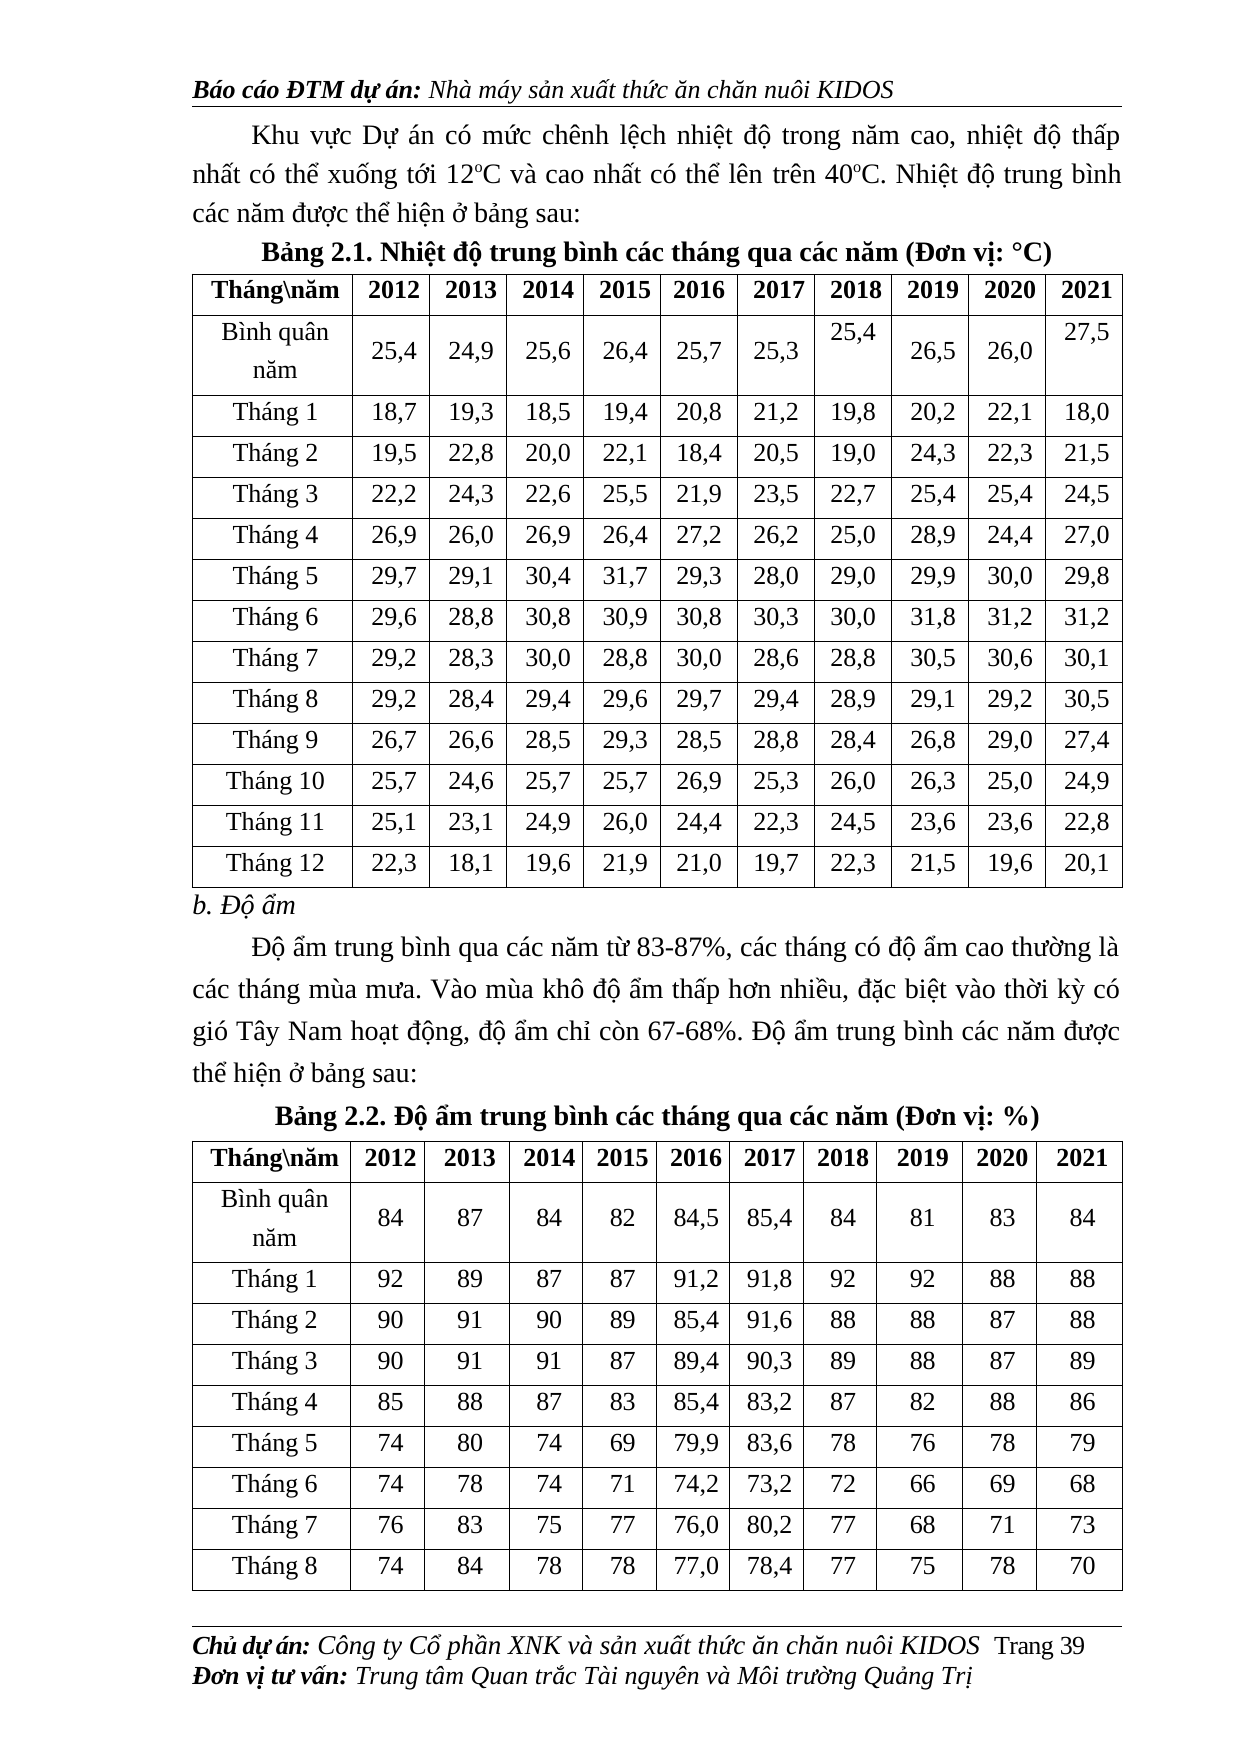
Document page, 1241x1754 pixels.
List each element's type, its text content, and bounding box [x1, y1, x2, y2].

table_cell 22,8 [1046, 806, 1122, 846]
table_cell 21,5 [892, 847, 968, 887]
table_cell 27,5 [1046, 316, 1122, 394]
table_cell Tháng 2 [193, 1304, 350, 1344]
table_cell 91 [425, 1345, 509, 1385]
table_cell 19,5 [353, 437, 429, 477]
table_cell 78 [963, 1427, 1036, 1467]
table_cell 25,7 [353, 765, 429, 805]
table_cell 74,2 [657, 1468, 729, 1508]
table_cell 24,9 [430, 316, 506, 394]
table_header 2014 [507, 275, 583, 314]
table_header Tháng\năm [193, 275, 352, 314]
table_cell 18,4 [661, 437, 737, 477]
table_cell 25,7 [584, 765, 660, 805]
table_cell 71 [583, 1468, 656, 1508]
table_cell 26,7 [353, 724, 429, 764]
table_cell 25,0 [815, 519, 891, 559]
table_cell 22,1 [584, 437, 660, 477]
table_cell 20,5 [738, 437, 814, 477]
table_cell 28,9 [892, 519, 968, 559]
table_cell 89 [425, 1263, 509, 1303]
table_cell 87 [963, 1345, 1036, 1385]
table_cell 88 [877, 1304, 962, 1344]
table_cell 30,8 [661, 601, 737, 641]
table_cell 18,5 [507, 396, 583, 436]
table_cell 87 [963, 1304, 1036, 1344]
table_cell 25,4 [969, 478, 1045, 518]
table_cell 75 [877, 1550, 962, 1590]
table_cell 76 [351, 1509, 424, 1549]
table_cell 74 [351, 1550, 424, 1590]
table_cell 26,8 [892, 724, 968, 764]
table_cell 26,0 [430, 519, 506, 559]
table_cell 91 [425, 1304, 509, 1344]
table_cell 19,8 [815, 396, 891, 436]
table_cell 22,7 [815, 478, 891, 518]
table_cell 83,2 [730, 1386, 803, 1426]
table_header 2013 [425, 1142, 509, 1182]
table_cell 85,4 [730, 1183, 803, 1262]
table_cell 84 [1037, 1183, 1122, 1262]
table_header 2018 [804, 1142, 876, 1182]
table_cell 31,2 [1046, 601, 1122, 641]
table_cell 22,3 [353, 847, 429, 887]
table_cell 19,6 [507, 847, 583, 887]
table_cell 19,6 [969, 847, 1045, 887]
table_cell 28,5 [507, 724, 583, 764]
table_cell 78,4 [730, 1550, 803, 1590]
table_header 2019 [877, 1142, 962, 1182]
table_cell 70 [1037, 1550, 1122, 1590]
table_cell 81 [877, 1183, 962, 1262]
table_header 2021 [1046, 275, 1122, 314]
table_cell 68 [877, 1509, 962, 1549]
table_cell 90 [351, 1304, 424, 1344]
table_cell 24,9 [1046, 765, 1122, 805]
table_cell 85,4 [657, 1304, 729, 1344]
table_cell 20,0 [507, 437, 583, 477]
table_cell 21,5 [1046, 437, 1122, 477]
table_cell 25,1 [353, 806, 429, 846]
table_cell 26,9 [661, 765, 737, 805]
table_cell Tháng 8 [193, 1550, 350, 1590]
table_cell 88 [425, 1386, 509, 1426]
table_cell 22,3 [738, 806, 814, 846]
table_cell 76 [877, 1427, 962, 1467]
table_header 2017 [730, 1142, 803, 1182]
table_cell 87 [804, 1386, 876, 1426]
table_header 2017 [738, 275, 814, 314]
table_cell 89 [1037, 1345, 1122, 1385]
table_cell 83,6 [730, 1427, 803, 1467]
table_cell 24,9 [507, 806, 583, 846]
table_cell 83 [583, 1386, 656, 1426]
table_cell 25,4 [892, 478, 968, 518]
table_cell 83 [425, 1509, 509, 1549]
table_cell 79,9 [657, 1427, 729, 1467]
table_cell 78 [583, 1550, 656, 1590]
table_cell 78 [804, 1427, 876, 1467]
table_cell 26,2 [738, 519, 814, 559]
table_cell 82 [583, 1183, 656, 1262]
table_cell 88 [877, 1345, 962, 1385]
table_cell 28,4 [815, 724, 891, 764]
table_cell 22,3 [815, 847, 891, 887]
table_header 2016 [661, 275, 737, 314]
table_cell 74 [510, 1468, 582, 1508]
table_cell 69 [583, 1427, 656, 1467]
table_cell 25,0 [969, 765, 1045, 805]
table_cell 21,9 [661, 478, 737, 518]
table_cell 68 [1037, 1468, 1122, 1508]
table_cell 30,6 [969, 642, 1045, 682]
table_cell 30,3 [738, 601, 814, 641]
table_header 2018 [815, 275, 891, 314]
table_cell 91,2 [657, 1263, 729, 1303]
table_header 2013 [430, 275, 506, 314]
table_cell 80,2 [730, 1509, 803, 1549]
table_cell 26,3 [892, 765, 968, 805]
table_cell 20,1 [1046, 847, 1122, 887]
table_cell 24,5 [1046, 478, 1122, 518]
table_cell 29,2 [353, 642, 429, 682]
table_cell 31,7 [584, 560, 660, 600]
table_cell 20,2 [892, 396, 968, 436]
table_cell 90 [351, 1345, 424, 1385]
table_cell 88 [963, 1263, 1036, 1303]
table_cell 84 [425, 1550, 509, 1590]
table_cell 18,0 [1046, 396, 1122, 436]
table_header 2015 [584, 275, 660, 314]
table_header 2021 [1037, 1142, 1122, 1182]
table_cell 26,4 [584, 316, 660, 394]
table_cell 27,0 [1046, 519, 1122, 559]
table_cell 31,8 [892, 601, 968, 641]
table_cell 30,4 [507, 560, 583, 600]
table_header 2012 [353, 275, 429, 314]
table_cell Tháng 8 [193, 683, 352, 723]
table_cell 23,6 [892, 806, 968, 846]
table_cell 28,9 [815, 683, 891, 723]
table_cell 29,0 [969, 724, 1045, 764]
table_cell 75 [510, 1509, 582, 1549]
table_cell 29,6 [353, 601, 429, 641]
table_cell 86 [1037, 1386, 1122, 1426]
table_cell 78 [425, 1468, 509, 1508]
table_cell 23,1 [430, 806, 506, 846]
table_cell 26,5 [892, 316, 968, 394]
table_cell 91 [510, 1345, 582, 1385]
table_cell 77 [804, 1509, 876, 1549]
table_header 2020 [963, 1142, 1036, 1182]
table_cell 22,3 [969, 437, 1045, 477]
table_cell 29,7 [661, 683, 737, 723]
table_cell 19,3 [430, 396, 506, 436]
table_cell 89 [804, 1345, 876, 1385]
table_cell 23,6 [969, 806, 1045, 846]
table_cell 90 [510, 1304, 582, 1344]
table_cell 24,3 [892, 437, 968, 477]
table_cell 26,0 [584, 806, 660, 846]
table_header 2016 [657, 1142, 729, 1182]
table_cell Bình quân năm [193, 316, 352, 394]
table_cell 89,4 [657, 1345, 729, 1385]
table_cell 24,4 [969, 519, 1045, 559]
table_cell 29,4 [738, 683, 814, 723]
table_cell 91,6 [730, 1304, 803, 1344]
table_cell 28,5 [661, 724, 737, 764]
table_cell 25,3 [738, 765, 814, 805]
table_cell 85 [351, 1386, 424, 1426]
table_cell 69 [963, 1468, 1036, 1508]
table_cell 25,4 [815, 316, 891, 394]
table_cell 26,6 [430, 724, 506, 764]
table_cell 23,5 [738, 478, 814, 518]
table_cell Tháng 4 [193, 1386, 350, 1426]
table_cell 21,2 [738, 396, 814, 436]
table_cell 91,8 [730, 1263, 803, 1303]
table_cell 87 [510, 1263, 582, 1303]
table_cell Tháng 5 [193, 560, 352, 600]
table_cell 30,9 [584, 601, 660, 641]
table_cell 19,4 [584, 396, 660, 436]
table_cell Tháng 6 [193, 1468, 350, 1508]
table_cell 26,9 [353, 519, 429, 559]
table_header 2014 [510, 1142, 582, 1182]
table_cell Tháng 10 [193, 765, 352, 805]
table_cell 28,8 [738, 724, 814, 764]
text b. Độ ẩm [192, 888, 1122, 921]
table_cell 28,8 [815, 642, 891, 682]
table_cell 28,0 [738, 560, 814, 600]
table_cell 88 [1037, 1304, 1122, 1344]
table_cell Tháng 9 [193, 724, 352, 764]
table_cell 28,8 [430, 601, 506, 641]
table_cell 76,0 [657, 1509, 729, 1549]
table_cell 30,0 [661, 642, 737, 682]
table_cell 87 [425, 1183, 509, 1262]
table_cell 78 [963, 1550, 1036, 1590]
table_cell 26,4 [584, 519, 660, 559]
table_cell 19,7 [738, 847, 814, 887]
table_cell 87 [510, 1386, 582, 1426]
table_cell Tháng 11 [193, 806, 352, 846]
table_cell Tháng 12 [193, 847, 352, 887]
table_cell Tháng 3 [193, 1345, 350, 1385]
table_cell 25,4 [353, 316, 429, 394]
table_cell 79 [1037, 1427, 1122, 1467]
table_cell 71 [963, 1509, 1036, 1549]
table_cell 24,5 [815, 806, 891, 846]
table_cell 30,0 [815, 601, 891, 641]
table_cell 72 [804, 1468, 876, 1508]
table_cell Tháng 1 [193, 396, 352, 436]
table_cell 29,9 [892, 560, 968, 600]
table_cell 84 [351, 1183, 424, 1262]
table_cell 18,1 [430, 847, 506, 887]
table_cell 22,6 [507, 478, 583, 518]
table_cell 73,2 [730, 1468, 803, 1508]
list Khu vực Dự án có mức chênh lệch nhiệt độ trong năm cao, nhiệt độ thấp nhất có thể xuống tới 12oC và cao nhất có thể lên trên 40oC. Nhiệt độ trung bình các năm được thể hiện ở bảng sau: [192, 118, 1122, 228]
subtitle Bảng 2.1. Nhiệt độ trung bình các tháng qua các năm (Đơn vị: °C) [192, 235, 1122, 267]
table_cell 20,8 [661, 396, 737, 436]
table_cell 24,4 [661, 806, 737, 846]
table_cell 26,0 [969, 316, 1045, 394]
table_header Tháng\năm [193, 1142, 350, 1182]
table_cell 26,9 [507, 519, 583, 559]
table_cell 28,6 [738, 642, 814, 682]
text Độ ẩm trung bình qua các năm từ 83-87%, các tháng có độ ẩm cao thường là các tháng mùa mưa. Vào mùa khô độ ẩm thấp hơn nhiều, đặc biệt vào thời kỳ có gió Tây Nam hoạt động, độ ẩm chỉ còn 67-68%. Độ ẩm trung bình các năm được thể hiện ở bảng sau: [192, 930, 1122, 1089]
table_cell 87 [583, 1263, 656, 1303]
table_cell 30,1 [1046, 642, 1122, 682]
table_cell Tháng 6 [193, 601, 352, 641]
table_cell Tháng 3 [193, 478, 352, 518]
table_cell 24,6 [430, 765, 506, 805]
table_cell 29,1 [892, 683, 968, 723]
table_cell 74 [351, 1468, 424, 1508]
table_cell Tháng 2 [193, 437, 352, 477]
table_cell 28,8 [584, 642, 660, 682]
table_cell Tháng 1 [193, 1263, 350, 1303]
table_cell 29,2 [353, 683, 429, 723]
table_cell 22,8 [430, 437, 506, 477]
table_cell 19,0 [815, 437, 891, 477]
table_cell 92 [877, 1263, 962, 1303]
table_cell 24,3 [430, 478, 506, 518]
table_cell 73 [1037, 1509, 1122, 1549]
table_header 2015 [583, 1142, 656, 1182]
table_cell 21,9 [584, 847, 660, 887]
table_cell 78 [510, 1550, 582, 1590]
table_cell Tháng 5 [193, 1427, 350, 1467]
table_cell 28,3 [430, 642, 506, 682]
table_cell 29,1 [430, 560, 506, 600]
table_cell 90,3 [730, 1345, 803, 1385]
table_cell 29,7 [353, 560, 429, 600]
table_cell 92 [351, 1263, 424, 1303]
table_cell 29,3 [661, 560, 737, 600]
table_cell 29,8 [1046, 560, 1122, 600]
table_cell 30,0 [507, 642, 583, 682]
table_cell 29,0 [815, 560, 891, 600]
table_cell 83 [963, 1183, 1036, 1262]
table_cell 92 [804, 1263, 876, 1303]
table_header 2019 [892, 275, 968, 314]
table_cell 26,0 [815, 765, 891, 805]
table_cell Tháng 7 [193, 642, 352, 682]
table_cell 84,5 [657, 1183, 729, 1262]
table_cell 30,5 [1046, 683, 1122, 723]
table_cell 84 [510, 1183, 582, 1262]
table_cell 77 [583, 1509, 656, 1549]
table_cell 27,4 [1046, 724, 1122, 764]
table_cell 18,7 [353, 396, 429, 436]
table_cell 88 [963, 1386, 1036, 1426]
table_cell 84 [804, 1183, 876, 1262]
table_cell 21,0 [661, 847, 737, 887]
table_cell Tháng 4 [193, 519, 352, 559]
table_cell 88 [1037, 1263, 1122, 1303]
table_cell Bình quân năm [193, 1183, 350, 1262]
table_cell 25,7 [661, 316, 737, 394]
table_cell 77 [804, 1550, 876, 1590]
table_cell 74 [351, 1427, 424, 1467]
table_cell 25,7 [507, 765, 583, 805]
table_cell 82 [877, 1386, 962, 1426]
table_header 2012 [351, 1142, 424, 1182]
table_header 2020 [969, 275, 1045, 314]
table_cell 80 [425, 1427, 509, 1467]
table_cell 22,1 [969, 396, 1045, 436]
table_cell 22,2 [353, 478, 429, 518]
table_cell 25,5 [584, 478, 660, 518]
table_cell Tháng 7 [193, 1509, 350, 1549]
table_cell 29,2 [969, 683, 1045, 723]
table_cell 89 [583, 1304, 656, 1344]
subtitle Bảng 2.2. Độ ẩm trung bình các tháng qua các năm (Đơn vị: %) [192, 1098, 1122, 1131]
table_cell 29,3 [584, 724, 660, 764]
table_cell 30,0 [969, 560, 1045, 600]
table_cell 25,6 [507, 316, 583, 394]
table_cell 85,4 [657, 1386, 729, 1426]
table_cell 29,6 [584, 683, 660, 723]
table_cell 31,2 [969, 601, 1045, 641]
table_cell 77,0 [657, 1550, 729, 1590]
table_cell 30,8 [507, 601, 583, 641]
table_cell 27,2 [661, 519, 737, 559]
table_cell 30,5 [892, 642, 968, 682]
table_cell 88 [804, 1304, 876, 1344]
table_cell 87 [583, 1345, 656, 1385]
table_cell 25,3 [738, 316, 814, 394]
table_cell 29,4 [507, 683, 583, 723]
table_cell 74 [510, 1427, 582, 1467]
table_cell 66 [877, 1468, 962, 1508]
table_cell 28,4 [430, 683, 506, 723]
